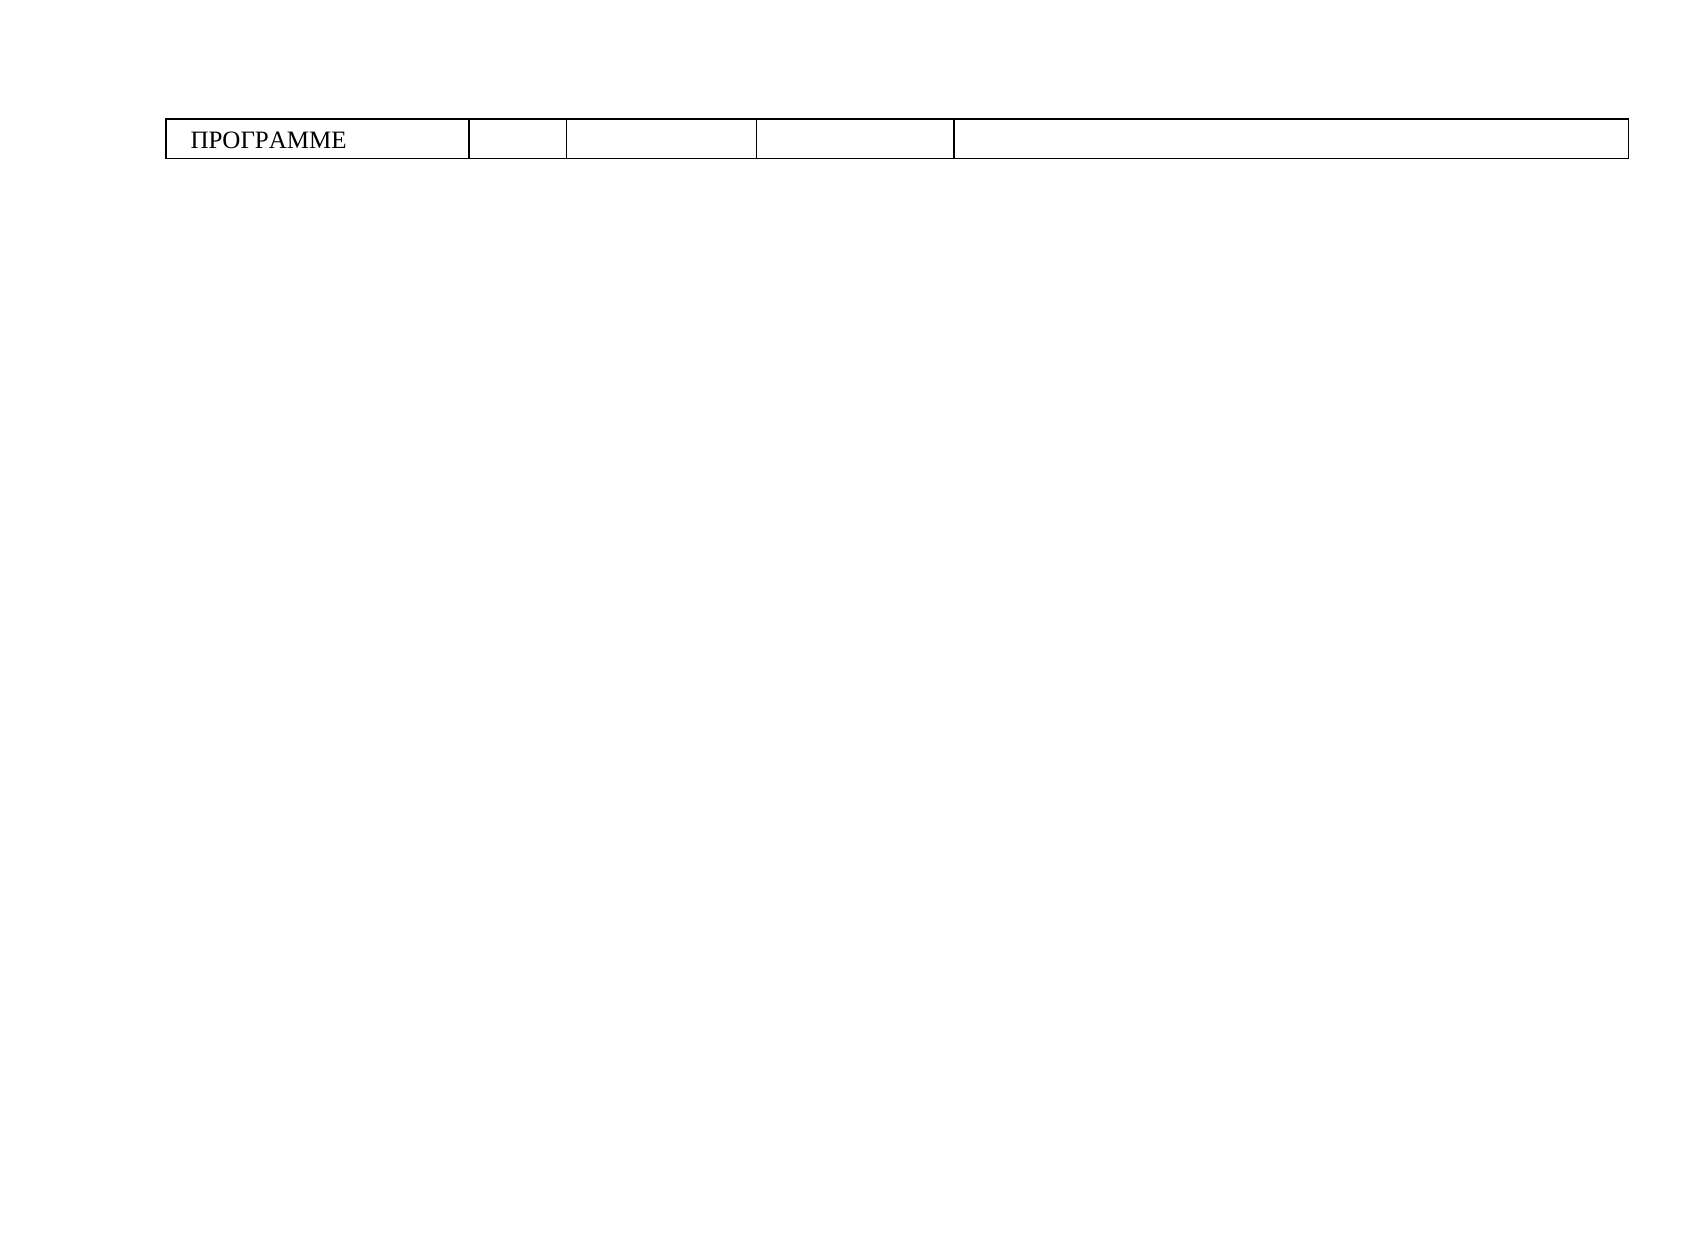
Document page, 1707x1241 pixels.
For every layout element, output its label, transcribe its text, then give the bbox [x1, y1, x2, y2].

table_cell [955, 120, 1628, 157]
table_cell 8 [757, 120, 953, 157]
table_cell 68 [470, 120, 566, 157]
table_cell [167, 120, 468, 157]
table_cell 5 [567, 120, 756, 157]
